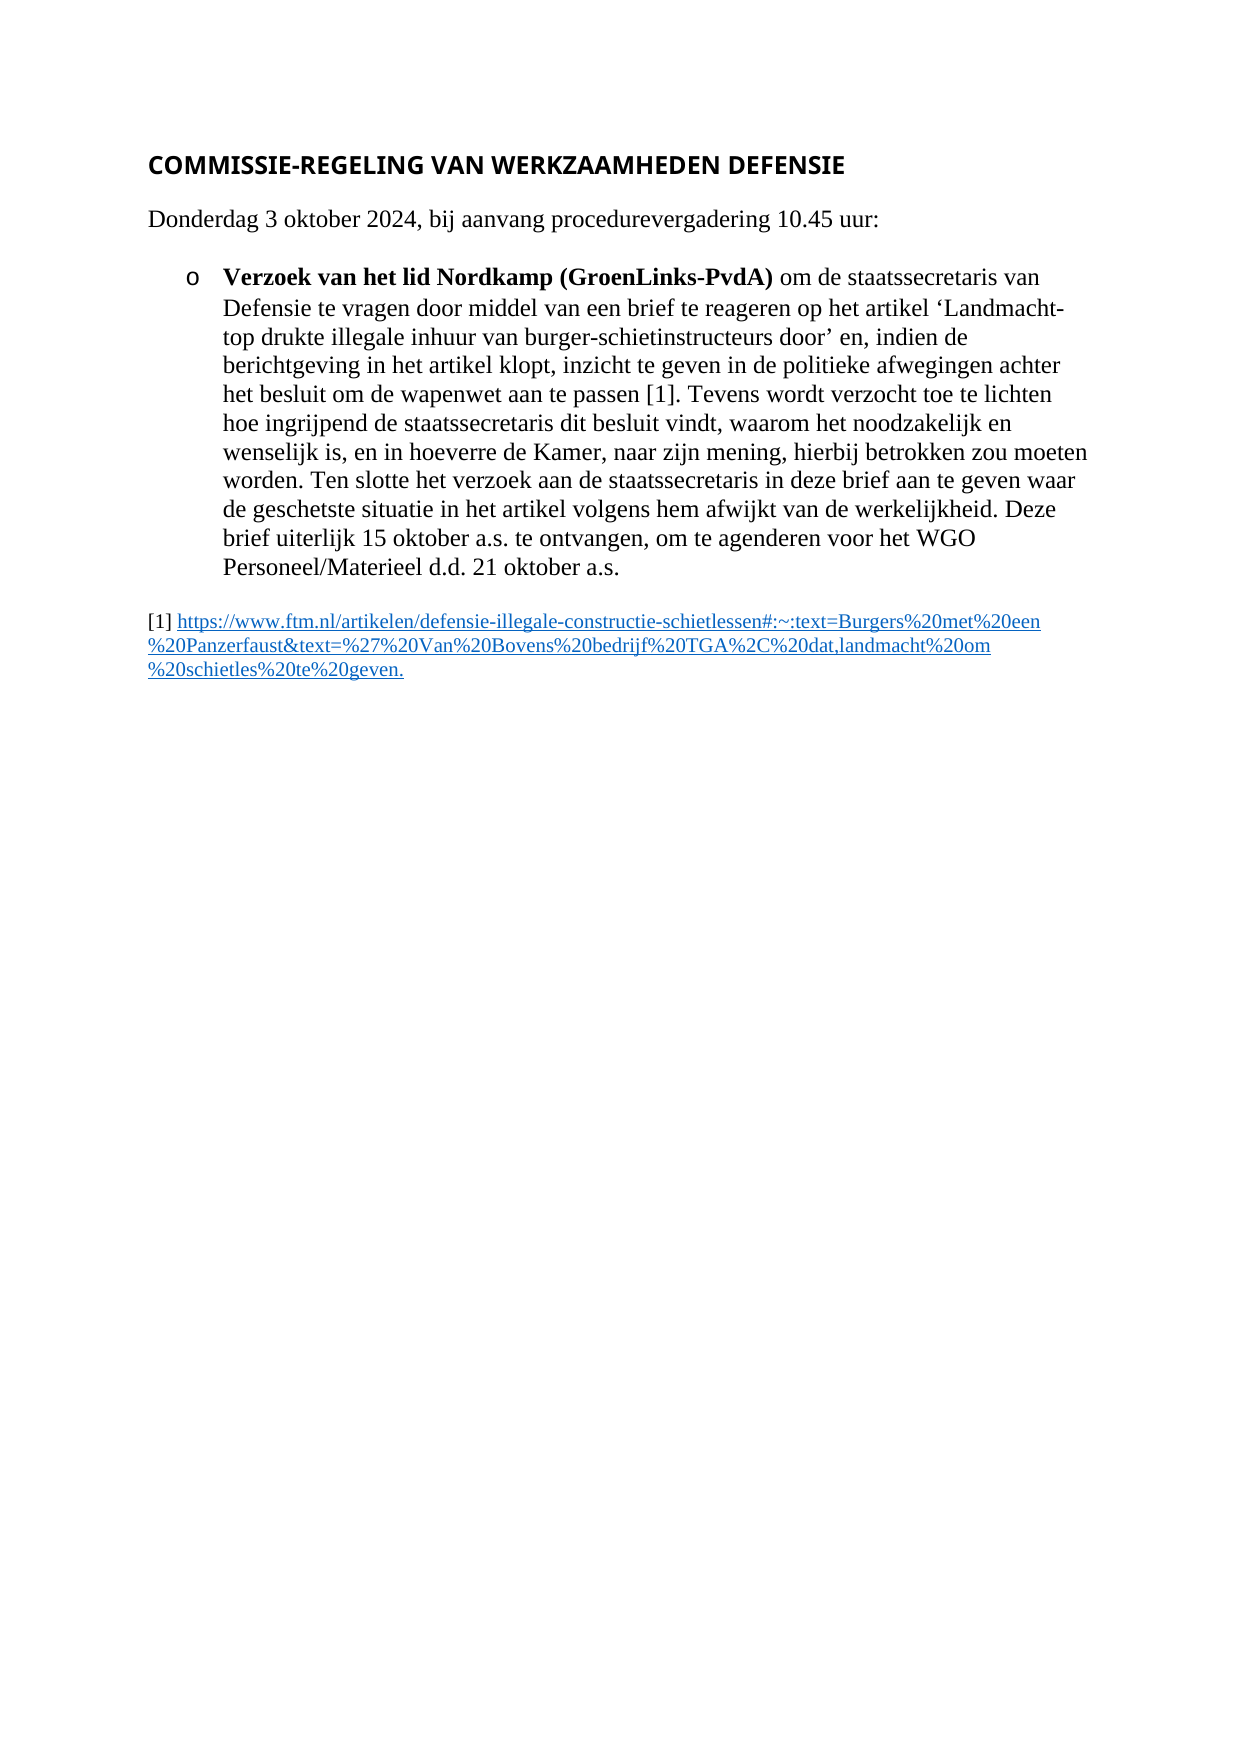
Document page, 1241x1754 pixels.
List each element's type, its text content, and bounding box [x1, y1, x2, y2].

list Verzoek van het lid Nordkamp (GroenLinks-PvdA) om de staatssecretaris van Defensie te vragen door middel van een brief te reageren op het artikel ‘Landmacht-top drukte illegale inhuur van burger-schietinstructeurs door’ en, indien de berichtgeving in het artikel klopt, inzicht te geven in de politieke afwegingen achter het besluit om de wapenwet aan te passen [1]. Tevens wordt verzocht toe te lichten hoe ingrijpend de staatssecretaris dit besluit vindt, waarom het noodzakelijk en wenselijk is, en in hoeverre de Kamer, naar zijn mening, hierbij betrokken zou moeten worden. Ten slotte het verzoek aan de staatssecretaris in deze brief aan te geven waar de geschetste situatie in het artikel volgens hem afwijkt van de werkelijkheid. Deze brief uiterlijk 15 oktober a.s. te ontvangen, om te agenderen voor het WGO Personeel/Materieel d.d. 21 oktober a.s. [185, 262, 1093, 580]
text [1] https://www.ftm.nl/artikelen/defensie-illegale-constructie-schietlessen#:~:text=Burgers%20met%20een%20Panzerfaust&text=%27%20Van%20Bovens%20bedrijf%20TGA%2C%20dat,landmacht%20om%20schietles%20te%20geven. [148, 609, 1093, 681]
text Donderdag 3 oktober 2024, bij aanvang procedurevergadering 10.45 uur: [148, 182, 1093, 233]
text COMMISSIE-REGELING VAN WERKZAAMHEDEN DEFENSIE [148, 148, 1093, 182]
